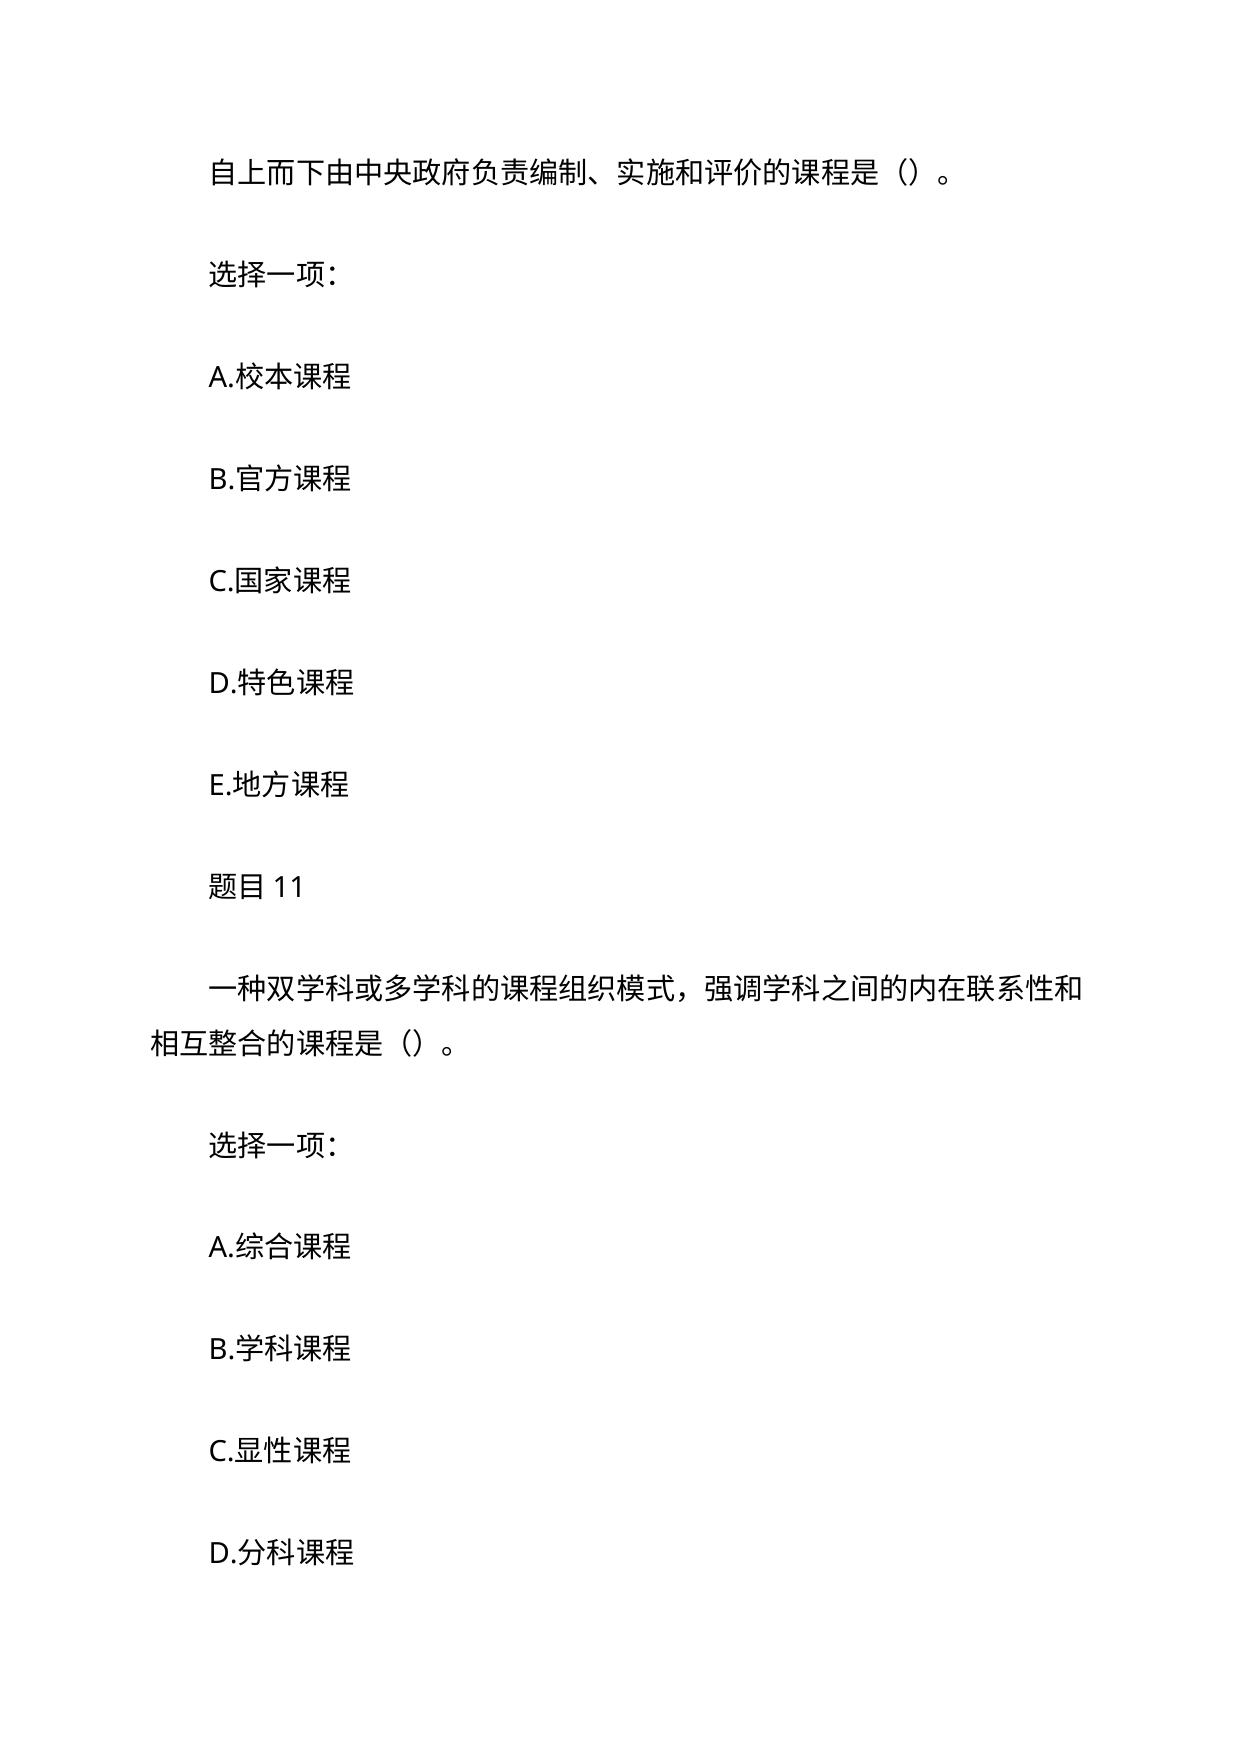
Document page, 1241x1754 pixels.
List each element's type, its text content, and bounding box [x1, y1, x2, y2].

text C.国家课程 [150, 557, 1090, 600]
text A.综合课程 [150, 1224, 1090, 1266]
text 选择一项： [150, 1122, 1090, 1164]
text A.校本课程 [150, 353, 1090, 396]
text B.学科课程 [150, 1326, 1090, 1368]
text B.官方课程 [150, 456, 1090, 498]
text E.地方课程 [150, 761, 1090, 804]
text C.显性课程 [150, 1428, 1090, 1470]
text 选择一项： [150, 252, 1090, 294]
text 自上而下由中央政府负责编制、实施和评价的课程是（）。 [150, 150, 1090, 192]
text 一种双学科或多学科的课程组织模式，强调学科之间的内在联系性和相互整合的课程是（）。 [150, 965, 1090, 1063]
text D.特色课程 [150, 659, 1090, 702]
text D.分科课程 [150, 1530, 1090, 1572]
text 题目11 [150, 863, 1090, 906]
